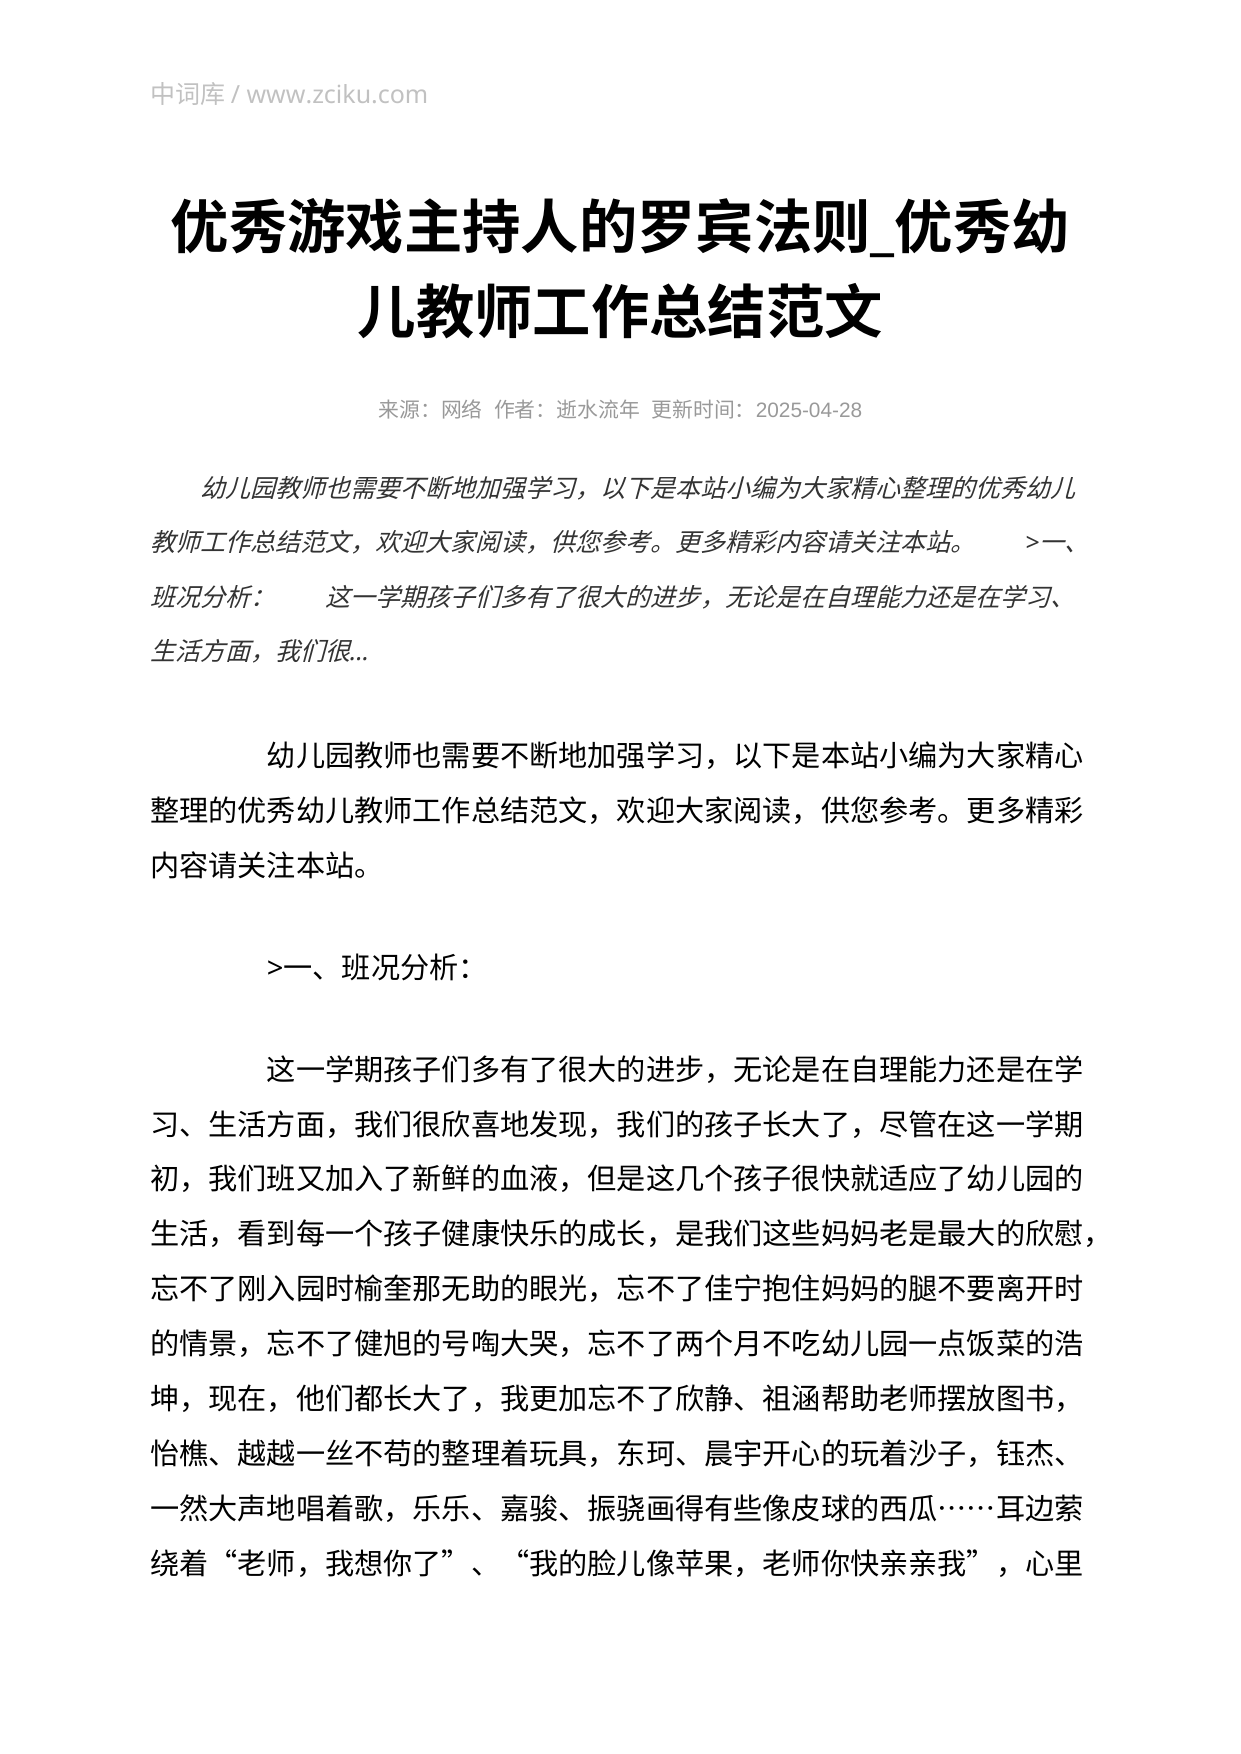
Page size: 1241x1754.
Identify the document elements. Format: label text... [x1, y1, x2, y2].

text 幼儿园教师也需要不断地加强学习，以下是本站小编为大家精心整理的优秀幼儿教师工作总结范文，欢迎大家阅读，供您参考。更多精彩内容请关注本站。 [150, 733, 1090, 885]
subtitle 优秀游戏主持人的罗宾法则_优秀幼儿教师工作总结范文 [150, 181, 1090, 351]
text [150, 1046, 1090, 1582]
text 幼儿园教师也需要不断地加强学习，以下是本站小编为大家精心整理的优秀幼儿教师工作总结范文，欢迎大家阅读，供您参考。更多精彩内容请关注本站。 >一、班况分析： 这一学期孩子们多有了很大的进步，无论是在自理能力还是在学习、生活方面，我们很... [150, 468, 1090, 668]
text >一、班况分析： [150, 944, 1090, 987]
text 来源：网络 作者：逝水流年 更新时间：2025-04-28 [150, 397, 1090, 421]
